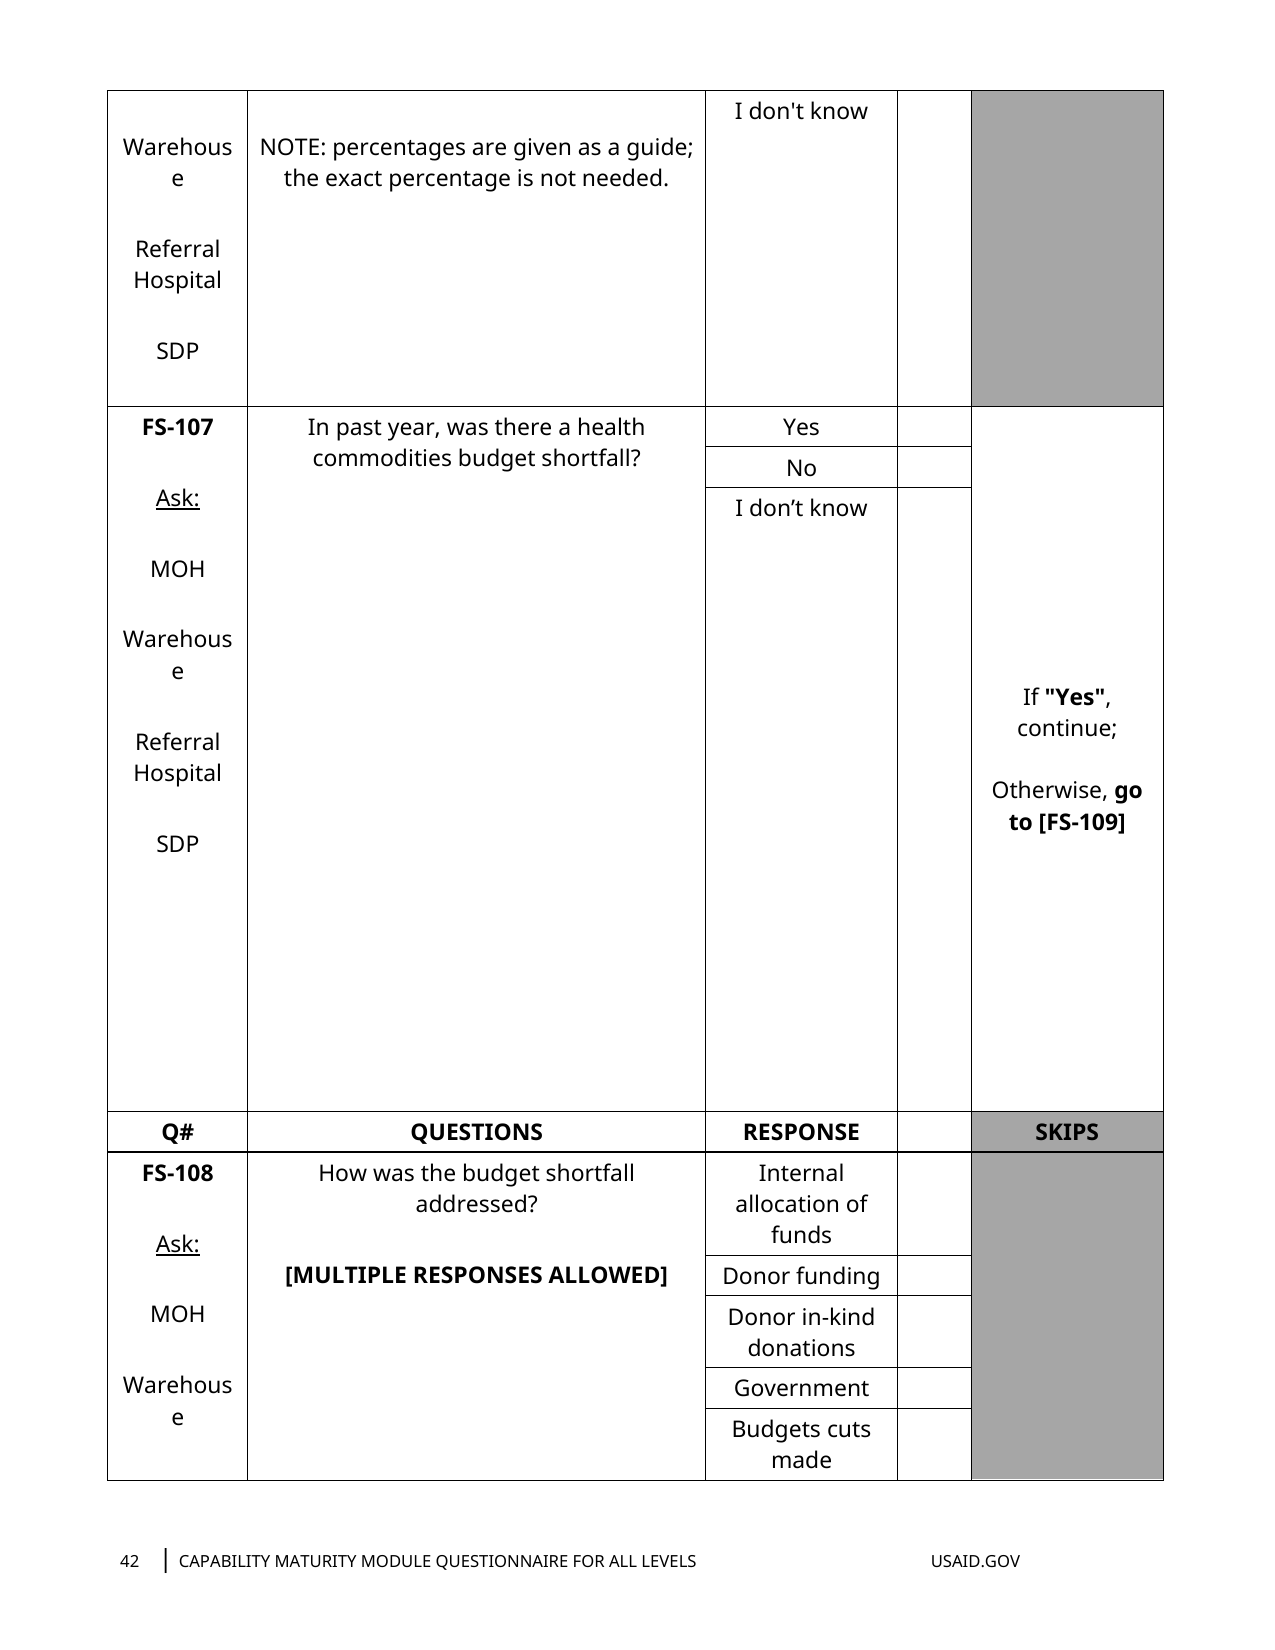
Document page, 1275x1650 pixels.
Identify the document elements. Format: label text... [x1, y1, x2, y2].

table_cell Yes [706, 407, 897, 446]
table_cell FS-108 Ask: MOH Warehouse Referral Hospital SDP [108, 1153, 247, 1479]
table_cell SKIPS [972, 1112, 1163, 1151]
table_cell [898, 447, 971, 487]
table_cell [898, 91, 971, 406]
table_cell [898, 407, 971, 446]
table_cell Government [706, 1368, 897, 1408]
table_cell I don’t know [706, 488, 897, 1111]
table_cell [898, 1256, 971, 1295]
table_cell QUESTIONS [248, 1112, 705, 1151]
table_cell [972, 1153, 1163, 1479]
table_cell I don't know [706, 91, 897, 406]
table_cell [898, 1112, 971, 1151]
table_cell FS-107 Ask: MOH Warehouse Referral Hospital SDP [108, 407, 247, 1111]
table_cell [898, 1368, 971, 1408]
table_cell [898, 1409, 971, 1479]
table_cell [898, 1296, 971, 1367]
table_cell [898, 488, 971, 1111]
table_cell If "Yes", continue; Otherwise, go to [FS-109] [972, 407, 1163, 1111]
table_cell In past year, was there a health commodities budget shortfall? [248, 407, 705, 1111]
table_cell Donor funding [706, 1256, 897, 1295]
table_cell [898, 1153, 971, 1254]
table_cell Budgets cuts made [706, 1409, 897, 1479]
table_cell Internal allocation of funds [706, 1153, 897, 1254]
table_cell How was the budget shortfall addressed? [MULTIPLE RESPONSES ALLOWED] [248, 1153, 705, 1479]
table_cell RESPONSE [706, 1112, 897, 1151]
table_cell Q# [108, 1112, 247, 1151]
table_cell Donor in-kind donations [706, 1296, 897, 1367]
table_cell No [706, 447, 897, 487]
